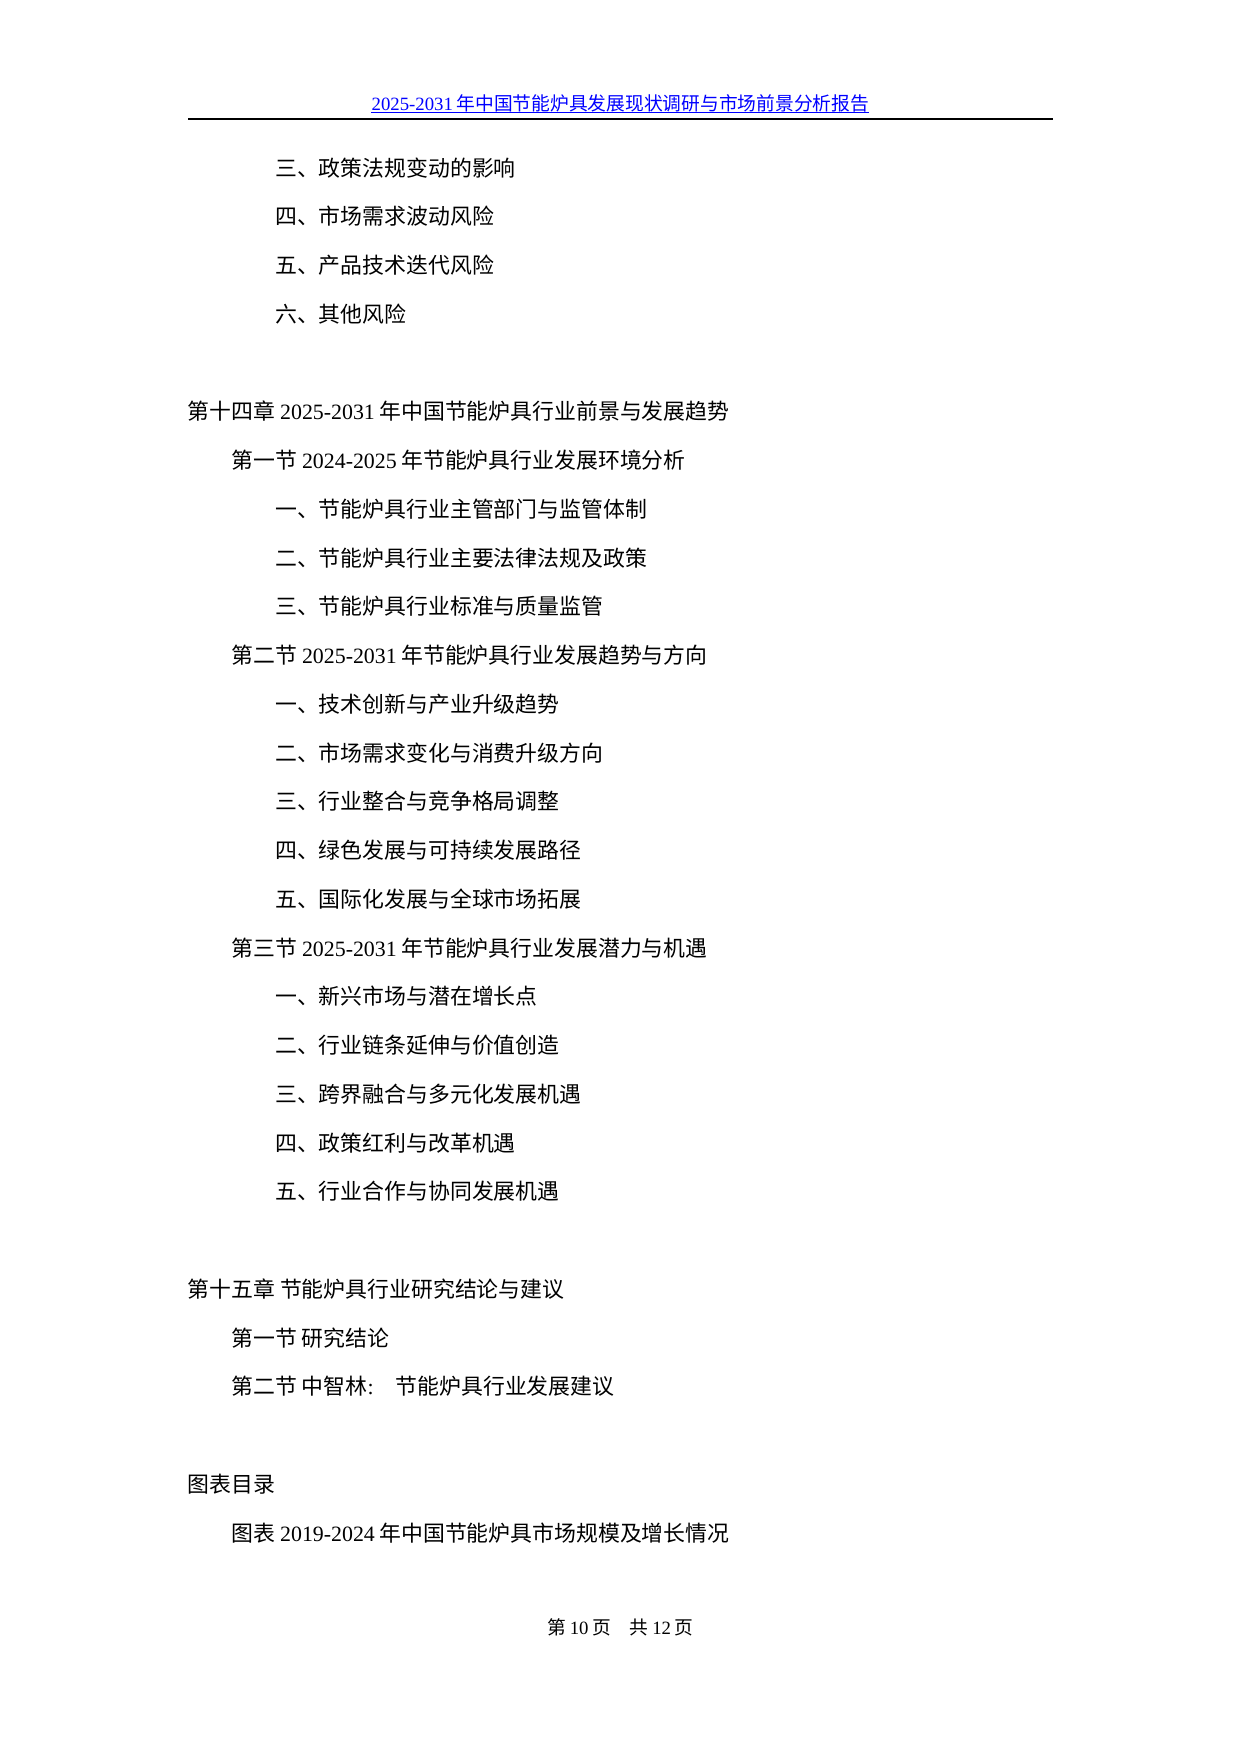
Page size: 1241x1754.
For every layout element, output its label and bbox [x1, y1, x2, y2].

text [187, 150, 1053, 1548]
